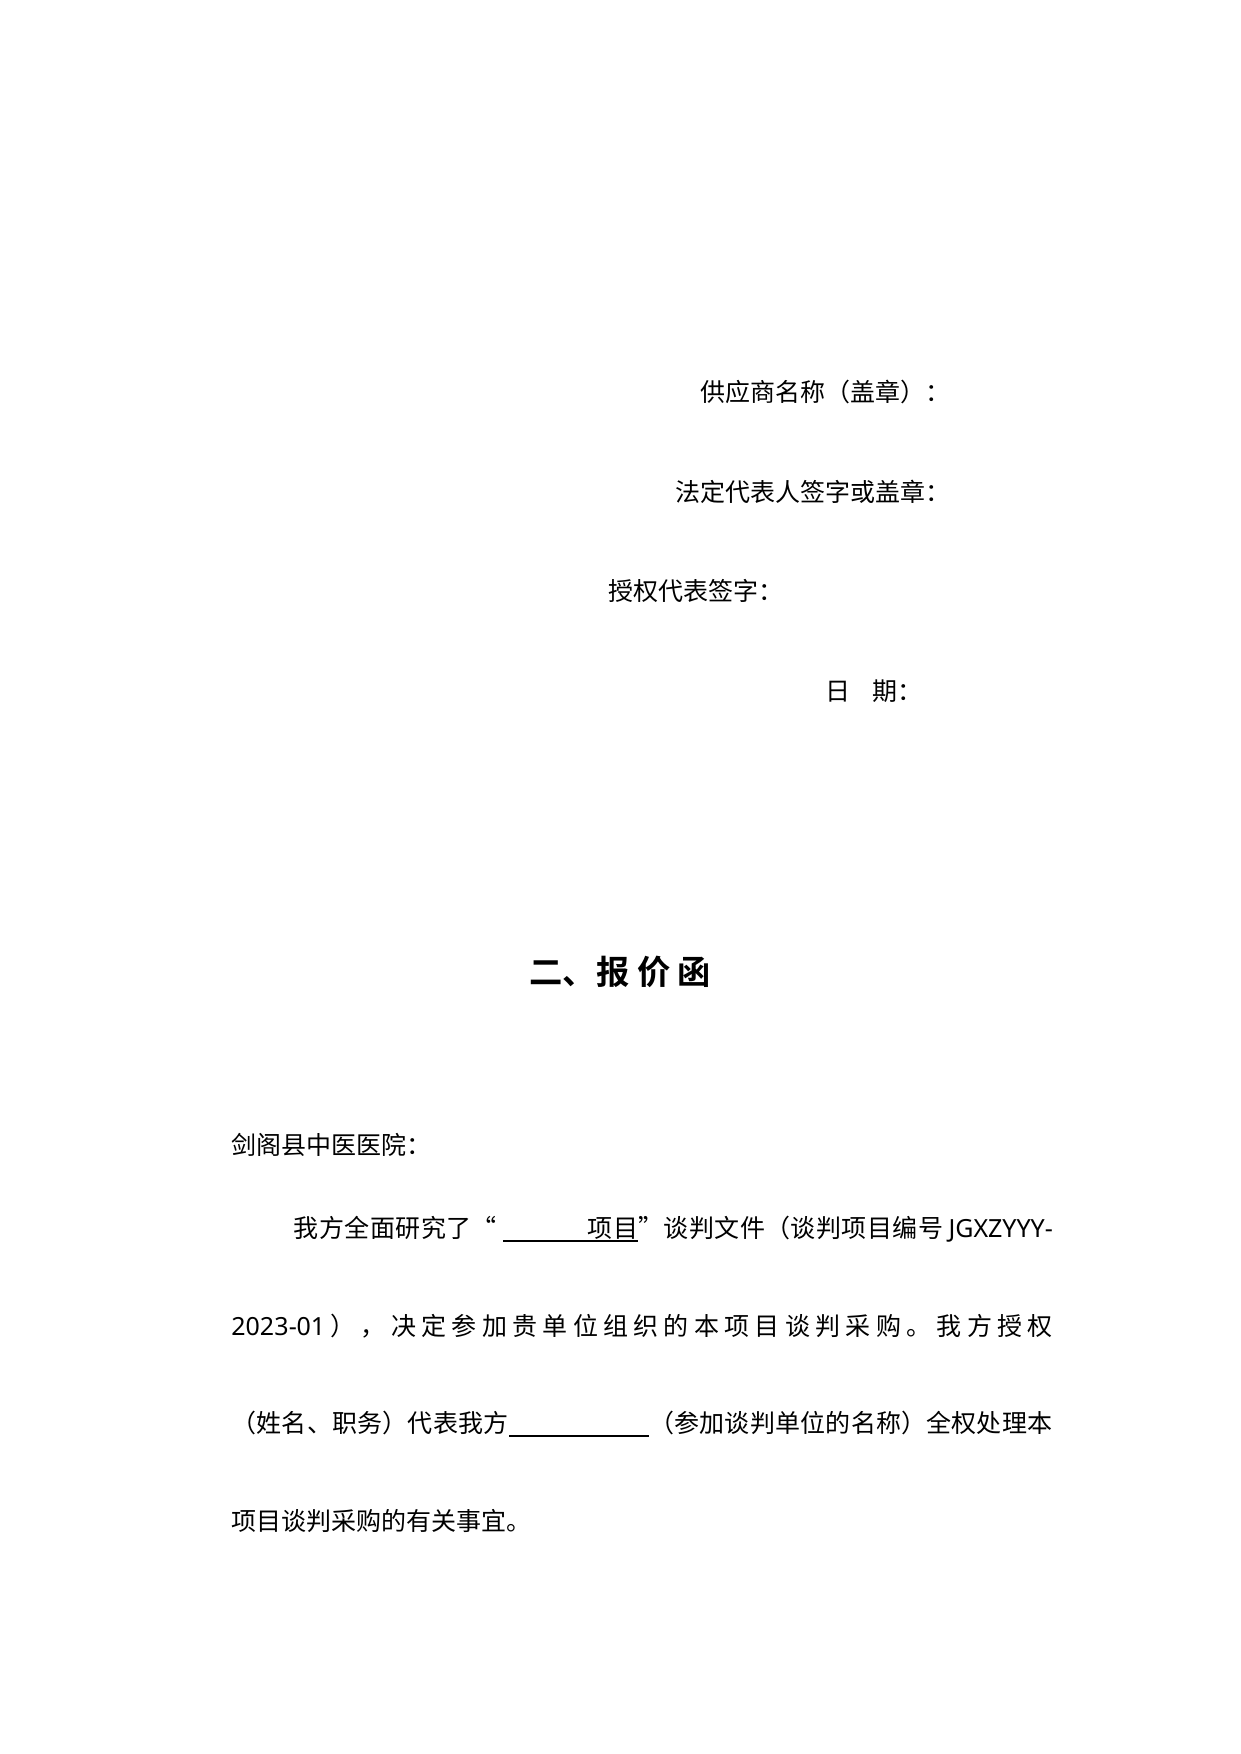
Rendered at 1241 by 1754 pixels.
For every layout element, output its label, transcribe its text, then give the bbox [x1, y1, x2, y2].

text 剑阁县中医医院： [231, 1111, 1053, 1176]
text 日 期： [187, 657, 1003, 722]
text 法定代表人签字或盖章： [187, 458, 1003, 523]
text 授权代表签字： [187, 557, 1003, 622]
text 供应商名称（盖章）： [187, 358, 1003, 423]
text 我方全面研究了“ 项目”谈判文件（谈判项目编号JGXZYYY-2023-01），决定参加贵单位组织的本项目谈判采购。我方授权 （姓名、职务）代表我方 （参加谈判单位的名称）全权处理本项目谈判采购的有关事宜。 [231, 1194, 1053, 1552]
text 二、报 价 函 [187, 937, 1053, 1002]
